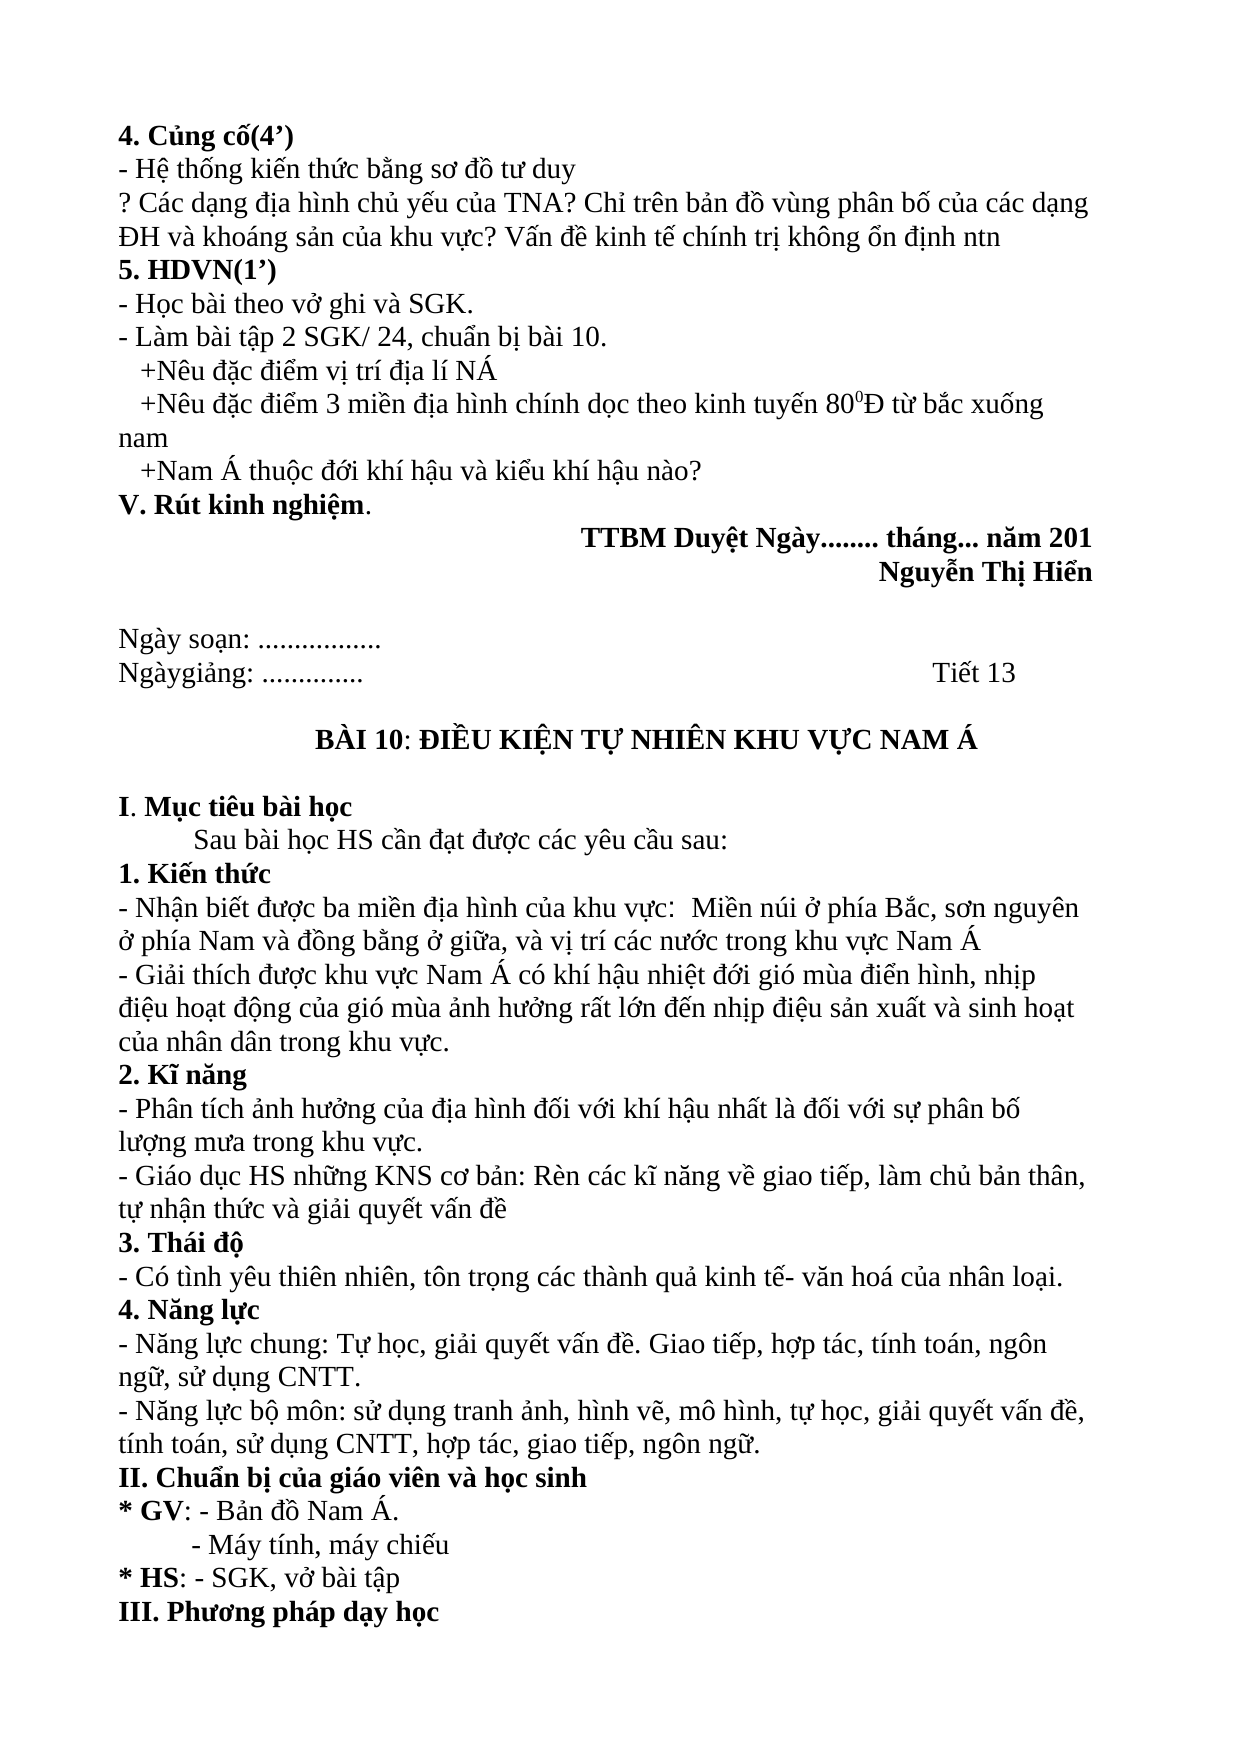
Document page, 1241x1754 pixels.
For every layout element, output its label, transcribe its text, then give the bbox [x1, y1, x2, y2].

text +Nam Á thuộc đới khí hậu và kiểu khí hậu nào? [118, 453, 1092, 487]
text - Năng lực bộ môn: sử dụng tranh ảnh, hình vẽ, mô hình, tự học, giải quyết vấn đề, tính toán, sử dụng CNTT, hợp tác, giao tiếp, ngôn ngữ. [118, 1393, 1092, 1460]
text - Máy tính, máy chiếu [118, 1527, 1092, 1561]
text - Làm bài tập 2 SGK/ 24, chuẩn bị bài 10. [118, 319, 1092, 353]
text III. Phương pháp dạy học [118, 1594, 1092, 1628]
text V. Rút kinh nghiệm. [118, 487, 1092, 521]
text +Nêu đặc điểm 3 miền địa hình chính dọc theo kinh tuyến 800Đ từ bắc xuống nam [118, 386, 1092, 453]
text Ngàygiảng: .............. Tiết 13 [118, 655, 1092, 688]
text - Giải thích được khu vực Nam Á có khí hậu nhiệt đới gió mùa điển hình, nhịp điệu hoạt động của gió mùa ảnh hưởng rất lớn đến nhịp điệu sản xuất và sinh hoạt của nhân dân trong khu vực. [118, 957, 1092, 1057]
text 3. Thái độ [118, 1225, 1092, 1259]
text 1. Kiến thức [118, 856, 1092, 889]
text BÀI 10: ĐIỀU KIỆN TỰ NHIÊN KHU VỰC NAM Á [118, 722, 1092, 755]
text - Phân tích ảnh hưởng của địa hình đối với khí hậu nhất là đối với sự phân bố lượng mưa trong khu vực. [118, 1091, 1092, 1158]
text I. Mục tiêu bài học [118, 789, 1092, 822]
text - Có tình yêu thiên nhiên, tôn trọng các thành quả kinh tế- văn hoá của nhân loại. [118, 1259, 1092, 1292]
text Nguyễn Thị Hiển [118, 554, 1092, 588]
text +Nêu đặc điểm vị trí địa lí NÁ [118, 353, 1092, 386]
text 4. Năng lực [118, 1292, 1092, 1326]
text - Năng lực chung: Tự học, giải quyết vấn đề. Giao tiếp, hợp tác, tính toán, ngôn ngữ, sử dụng CNTT. [118, 1326, 1092, 1393]
text ? Các dạng địa hình chủ yếu của TNA? Chỉ trên bản đồ vùng phân bố của các dạng ĐH và khoáng sản của khu vực? Vấn đề kinh tế chính trị không ổn định ntn [118, 185, 1092, 252]
text - Học bài theo vở ghi và SGK. [118, 286, 1092, 319]
text - Giáo dục HS những KNS cơ bản: Rèn các kĩ năng về giao tiếp, làm chủ bản thân, tự nhận thức và giải quyết vấn đề [118, 1158, 1092, 1225]
text 4. Củng cố(4’) [118, 118, 1092, 152]
text * GV: - Bản đồ Nam Á. [118, 1493, 1092, 1527]
text Ngày soạn: ................. [118, 621, 1092, 655]
text 5. HDVN(1’) [118, 252, 1092, 286]
text Sau bài học HS cần đạt được các yêu cầu sau: [118, 822, 1092, 856]
text - Hệ thống kiến thức bằng sơ đồ tư duy [118, 152, 1092, 185]
text II. Chuẩn bị của giáo viên và học sinh [118, 1460, 1092, 1493]
text - Nhận biết được ba miền địa hình của khu vực: Miền núi ở phía Bắc, sơn nguyên ở phía Nam và đồng bằng ở giữa, và vị trí các nước trong khu vực Nam Á [118, 889, 1092, 957]
text TTBM Duyệt Ngày........ tháng... năm 201 [118, 521, 1092, 554]
text * HS: - SGK, vở bài tập [118, 1561, 1092, 1594]
text 2. Kĩ năng [118, 1057, 1092, 1091]
